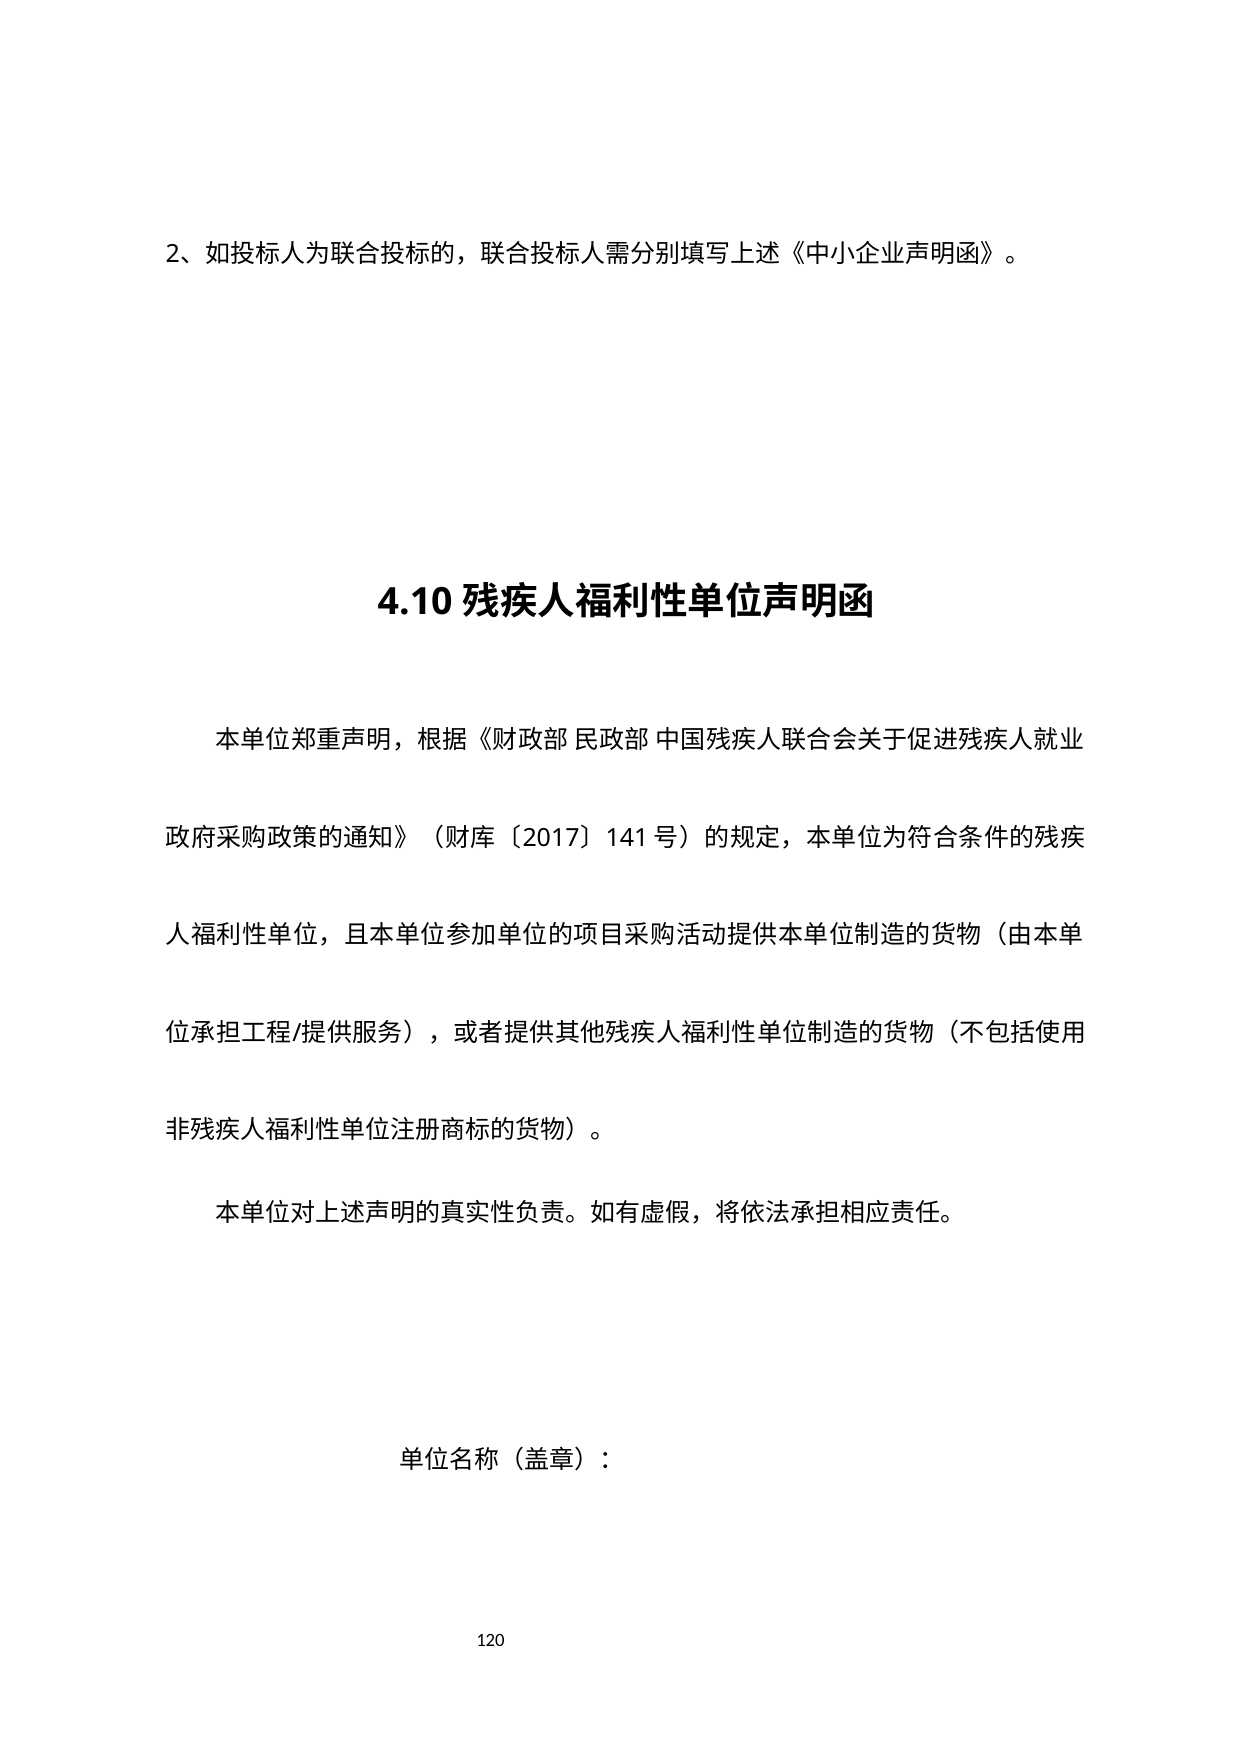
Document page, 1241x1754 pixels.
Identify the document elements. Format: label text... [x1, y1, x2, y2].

text 本单位郑重声明，根据《财政部 民政部 中国残疾人联合会关于促进残疾人就业政府采购政策的通知》（财库〔2017〕141号）的规定，本单位为符合条件的残疾人福利性单位，且本单位参加单位的项目采购活动提供本单位制造的货物（由本单位承担工程/提供服务），或者提供其他残疾人福利性单位制造的货物（不包括使用非残疾人福利性单位注册商标的货物）。 [165, 705, 1087, 1160]
text 本单位对上述声明的真实性负责。如有虚假，将依法承担相应责任。 [165, 1178, 1087, 1243]
text 4.10 残疾人福利性单位声明函 [165, 566, 1087, 631]
text 2、如投标人为联合投标的，联合投标人需分别填写上述《中小企业声明函》。 [165, 219, 1087, 284]
text 单位名称（盖章）： [165, 1426, 1087, 1491]
